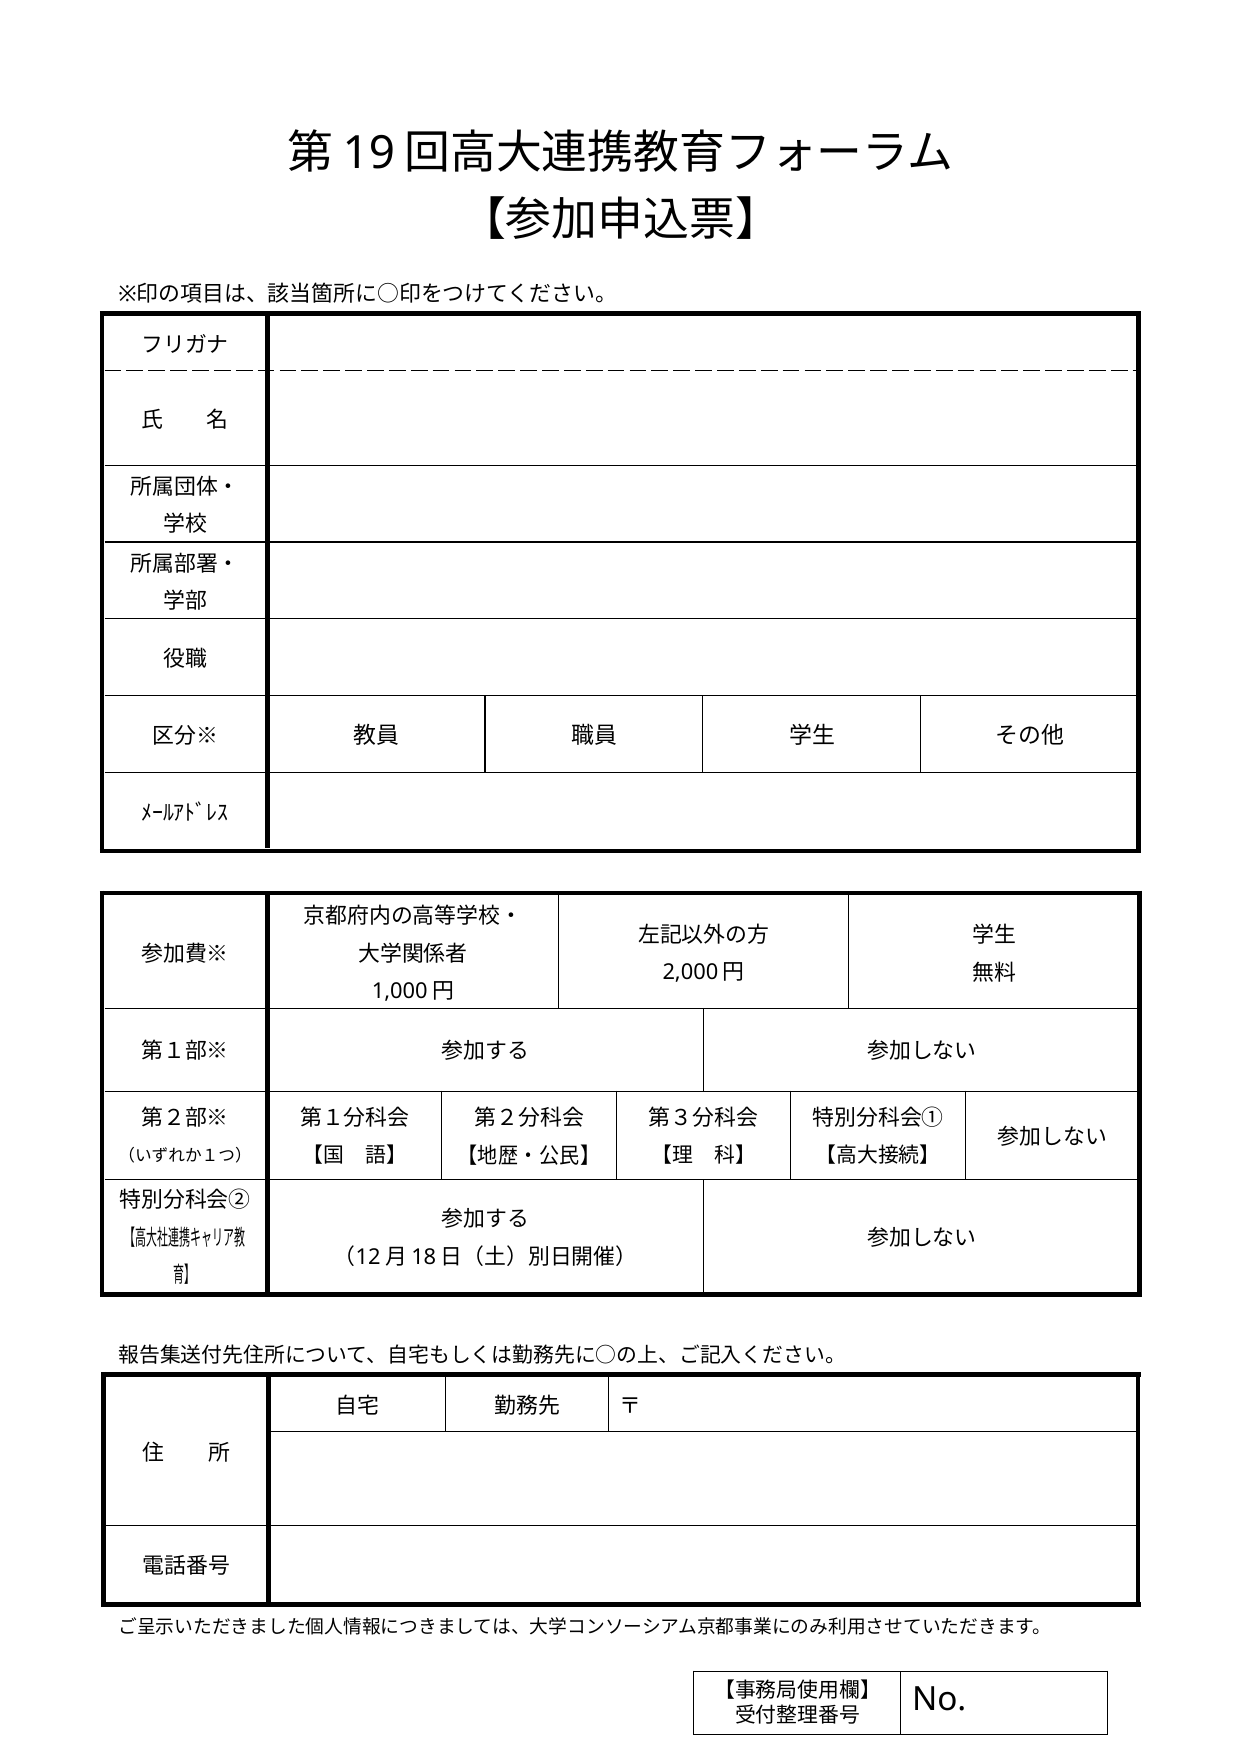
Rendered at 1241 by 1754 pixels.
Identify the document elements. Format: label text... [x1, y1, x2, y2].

table_header 【事務局使用欄】 受付整理番号 [694, 1672, 900, 1734]
table_cell [270, 619, 1136, 695]
table_cell 職員 [486, 696, 702, 772]
table_cell 第１分科会 【国 語】 [270, 1092, 441, 1179]
table_cell 第２分科会 【地歴・公民】 [442, 1092, 616, 1179]
table_cell 役職 [104, 619, 265, 695]
text ※印の項目は、該当箇所に○印をつけてください。 [118, 273, 1122, 311]
table_header 住 所 [106, 1377, 266, 1525]
text 【参加申込票】 [118, 182, 1122, 248]
text 報告集送付先住所について、自宅もしくは勤務先に○の上、ご記入ください。 [118, 1334, 1122, 1372]
text ご呈示いただきました個人情報につきましては、大学コンソーシアム京都事業にのみ利用させていただきます。 [118, 1607, 1122, 1644]
table_cell [270, 370, 1136, 464]
table_cell [271, 1526, 1136, 1602]
table_cell 参加しない [966, 1092, 1137, 1179]
table_cell [270, 466, 1136, 541]
table_cell 教員 [270, 696, 484, 772]
table_header 左記以外の方 2,000円 [559, 895, 848, 1008]
table_cell 第２部※ （いずれか１つ） [104, 1092, 265, 1179]
table_header 参加費※ [104, 895, 265, 1008]
table_cell 参加しない [704, 1180, 1137, 1292]
table_cell 所属団体・ 学校 [104, 466, 265, 541]
table_cell 第１部※ [104, 1009, 265, 1091]
table_header 京都府内の高等学校・ 大学関係者 1,000円 [270, 895, 558, 1008]
table_header 〒 [609, 1377, 1136, 1431]
table_cell 学生 [703, 696, 920, 772]
table_cell ﾒｰﾙｱﾄﾞﾚｽ [104, 773, 265, 848]
text 第19回高大連携教育フォーラム [118, 116, 1122, 182]
table_cell 参加しない [704, 1009, 1137, 1091]
table_cell [271, 1432, 1136, 1525]
table_cell [270, 773, 1136, 848]
table_header 自宅 [271, 1377, 445, 1431]
table_cell 参加する [270, 1009, 703, 1091]
table_header No. [901, 1672, 1107, 1734]
table_header 勤務先 [446, 1377, 608, 1431]
table_cell [270, 543, 1136, 618]
table_header 学生 無料 [849, 895, 1137, 1008]
table_cell 第３分科会 【理 科】 [617, 1092, 790, 1179]
table_cell 氏 名 [104, 370, 265, 464]
table_cell その他 [921, 696, 1136, 772]
table_cell 特別分科会② 【高大社連携キャリア教育】 [104, 1180, 265, 1292]
table_cell 区分※ [104, 696, 265, 772]
table_header [270, 316, 1136, 370]
table_header フリガナ [104, 316, 265, 370]
table_cell 参加する （12月18日（土）別日開催） [270, 1180, 703, 1292]
table_cell 所属部署・ 学部 [104, 542, 265, 618]
table_cell 電話番号 [106, 1526, 266, 1602]
table_cell 特別分科会① 【高大接続】 [791, 1092, 965, 1179]
